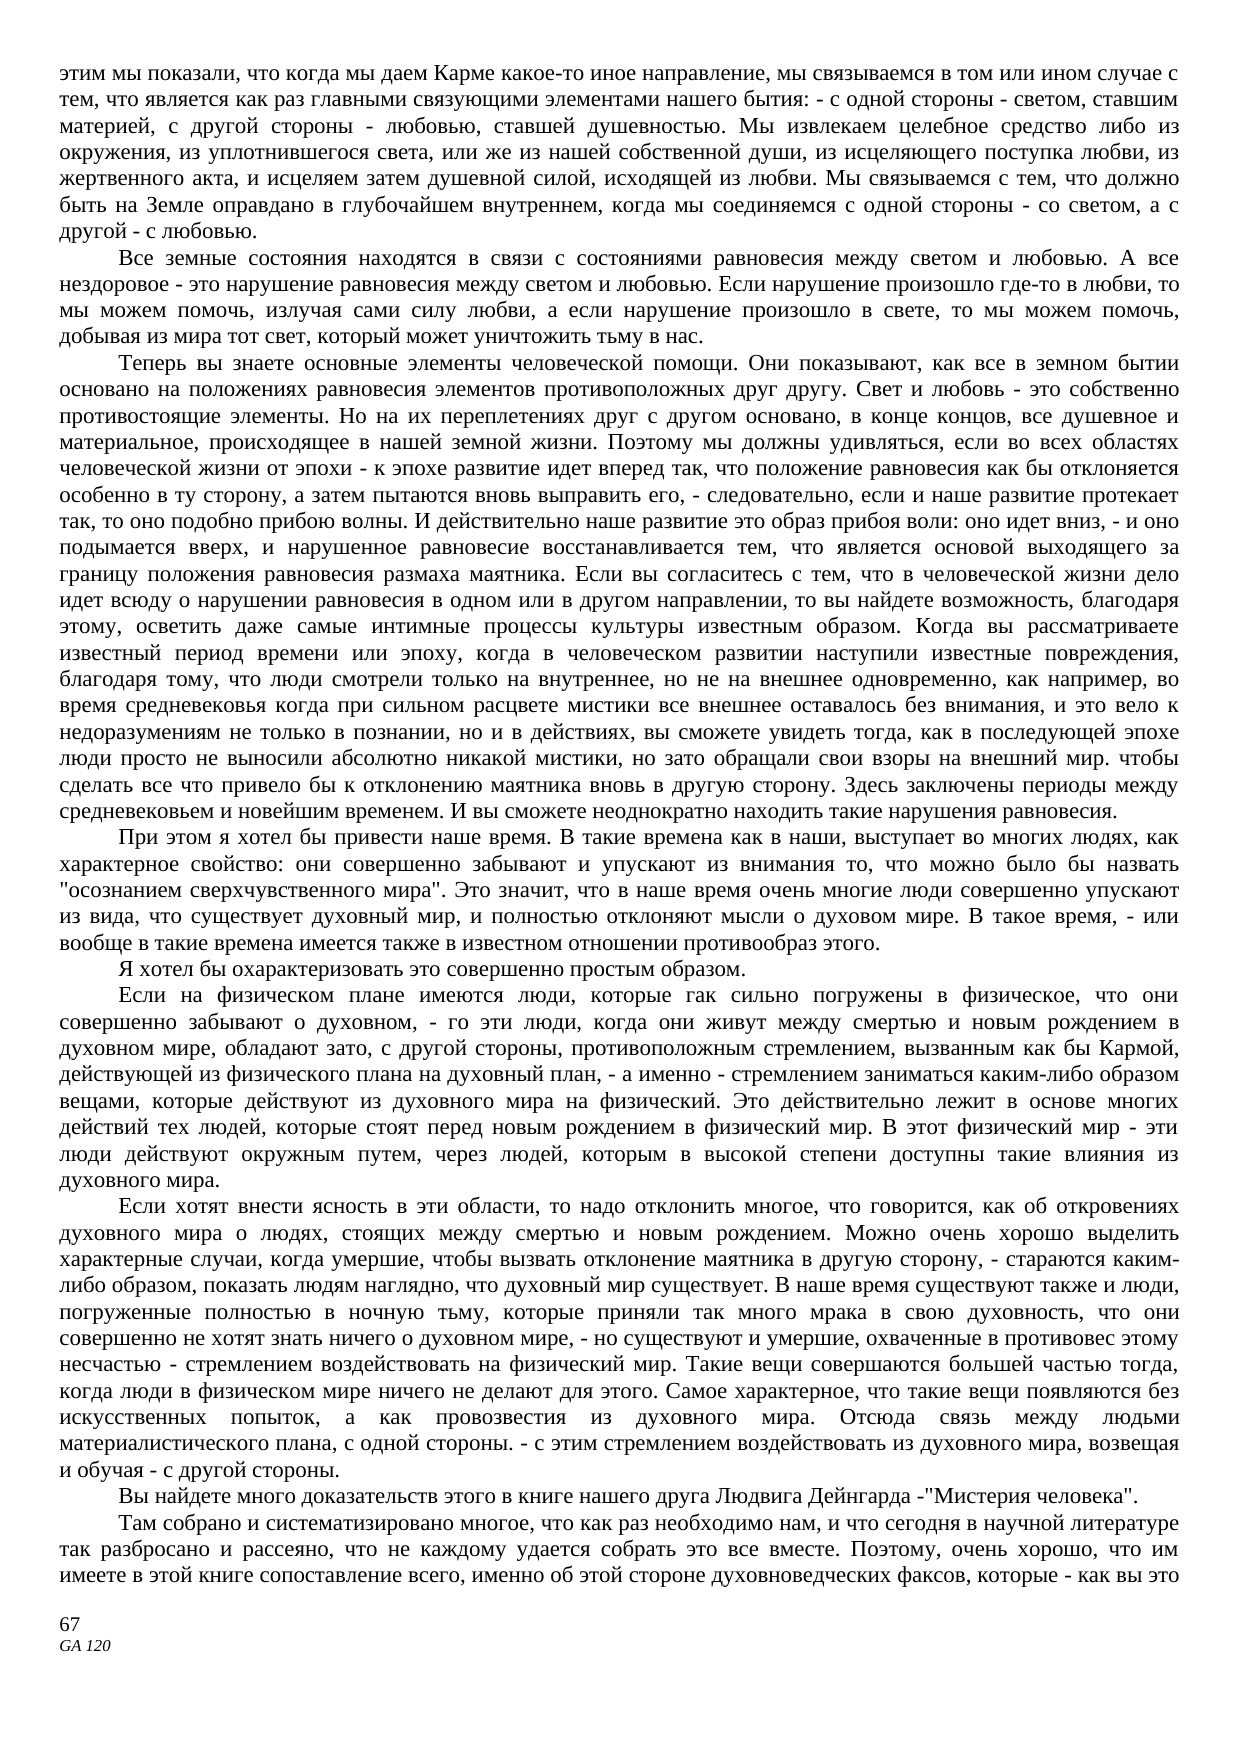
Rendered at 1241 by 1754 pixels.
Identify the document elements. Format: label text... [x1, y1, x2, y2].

text При этом я хотел бы привести наше время. В такие времена как в наши, выступает во многих людях, как характерное свойство: они совершенно забывают и упускают из внимания то, что можно было бы назвать "осознанием сверхчувственного мира". Это значит, что в наше время очень многие люди совершенно упускают из вида, что существует духовный мир, и полностью отклоняют мысли о духовом мире. В такое время, - или вообще в такие времена имеется также в известном отношении противообраз этого. [59, 823, 1181, 955]
text Если на физическом плане имеются люди, которые гак сильно погружены в физическое, что они совершенно забывают о духовном, - го эти люди, когда они живут между смертью и новым рождением в духовном мире, обладают зато, с другой стороны, противоположным стремлением, вызванным как бы Кармой, действующей из физического плана на духовный план, - а именно - стремлением заниматься каким-либо образом вещами, которые действуют из духовного мира на физический. Это действительно лежит в основе многих действий тех людей, которые стоят перед новым рождением в физический мир. В этот физический мир - эти люди действуют окружным путем, через людей, которым в высокой степени доступны такие влияния из духовного мира. [59, 981, 1181, 1192]
text Теперь вы знаете основные элементы человеческой помощи. Они показывают, как все в земном бытии основано на положениях равновесия элементов противоположных друг другу. Свет и любовь - это собственно противостоящие элементы. Но на их переплетениях друг с другом основано, в конце концов, все душевное и материальное, происходящее в нашей земной жизни. Поэтому мы должны удивляться, если во всех областях человеческой жизни от эпохи - к эпохе развитие идет вперед так, что положение равновесия как бы отклоняется особенно в ту сторону, а затем пытаются вновь выправить его, - следовательно, если и наше развитие протекает так, то оно подобно прибою волны. И действительно наше развитие это образ прибоя воли: оно идет вниз, - и оно подымается вверх, и нарушенное равновесие восстанавливается тем, что является основой выходящего за границу положения равновесия размаха маятника. Если вы согласитесь с тем, что в человеческой жизни дело идет всюду о нарушении равновесия в одном или в другом направлении, то вы найдете возможность, благодаря этому, осветить даже самые интимные процессы культуры известным образом. Когда вы рассматриваете известный период времени или эпоху, когда в человеческом развитии наступили известные повреждения, благодаря тому, что люди смотрели только на внутреннее, но не на внешнее одновременно, как например, во время средневековья когда при сильном расцвете мистики все внешнее оставалось без внимания, и это вело к недоразумениям не только в познании, но и в действиях, вы сможете увидеть тогда, как в последующей эпохе люди просто не выносили абсолютно никакой мистики, но зато обращали свои взоры на внешний мир. чтобы сделать все что привело бы к отклонению маятника вновь в другую сторону. Здесь заключены периоды между средневековьем и новейшим временем. И вы сможете неоднократно находить такие нарушения равновесия. [59, 349, 1181, 823]
text Я хотел бы охарактеризовать это совершенно простым образом. [59, 955, 1181, 981]
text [59, 59, 1181, 243]
text Если хотят внести ясность в эти области, то надо отклонить многое, что говорится, как об откровениях духовного мира о людях, стоящих между смертью и новым рождением. Можно очень хорошо выделить характерные случаи, когда умершие, чтобы вызвать отклонение маятника в другую сторону, - стараются каким-либо образом, показать людям наглядно, что духовный мир существует. В наше время существуют также и люди, погруженные полностью в ночную тьму, которые приняли так много мрака в свою духовность, что они совершенно не хотят знать ничего о духовном мире, - но существуют и умершие, охваченные в противовес этому несчастью - стремлением воздействовать на физический мир. Такие вещи совершаются большей частью тогда, когда люди в физическом мире ничего не делают для этого. Самое характерное, что такие вещи появляются без искусственных попыток, а как провозвестия из духовного мира. Отсюда связь между людьми материалистического плана, с одной стороны. - с этим стремлением воздействовать из духовного мира, возвещая и обучая - с другой стороны. [59, 1192, 1181, 1482]
text Все земные состояния находятся в связи с состояниями равновесия между светом и любовью. А все нездоровое - это нарушение равновесия между светом и любовью. Если нарушение произошло где-то в любви, то мы можем помочь, излучая сами силу любви, а если нарушение произошло в свете, то мы можем помочь, добывая из мира тот свет, который может уничтожить тьму в нас. [59, 243, 1181, 349]
text Вы найдете много доказательств этого в книге нашего друга Людвига Дейнгарда -"Мистерия человека". [59, 1482, 1181, 1508]
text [59, 1508, 1181, 1588]
